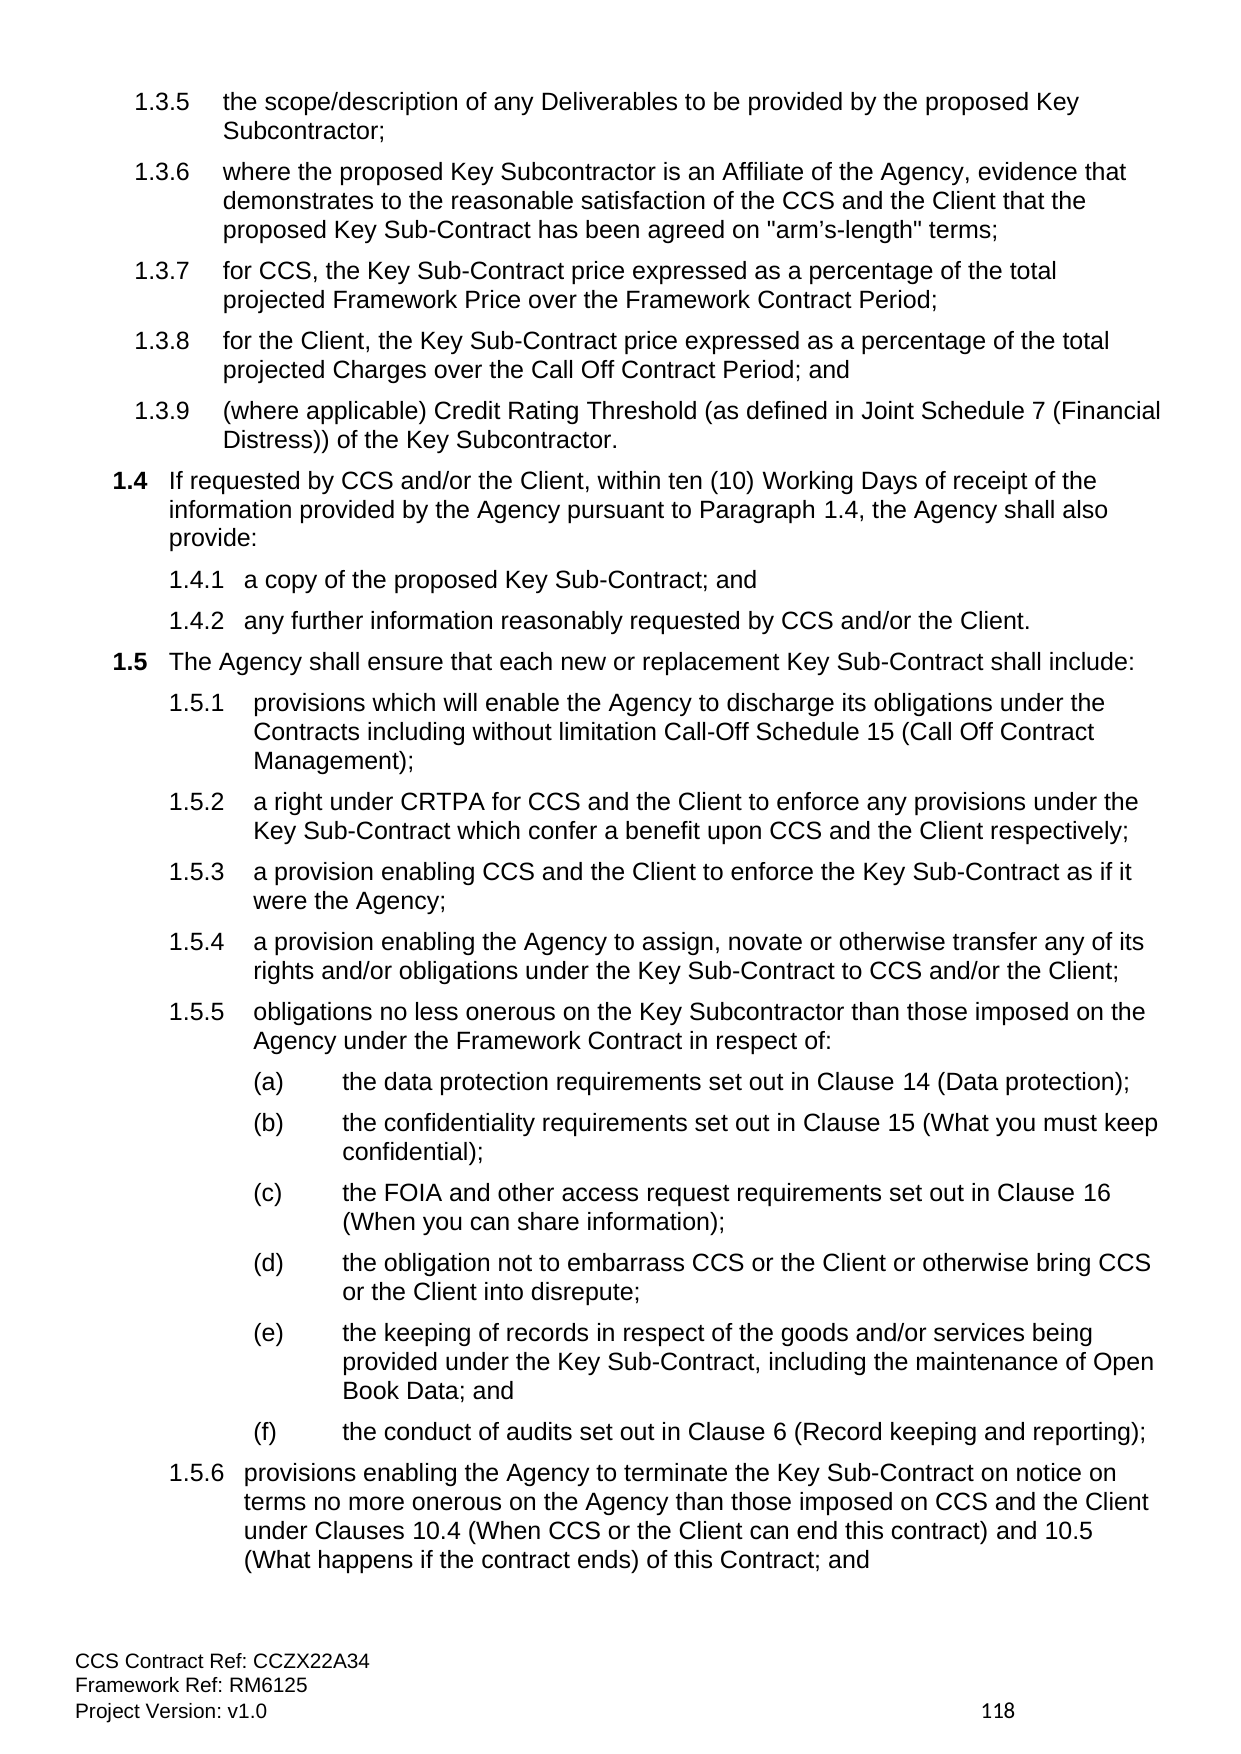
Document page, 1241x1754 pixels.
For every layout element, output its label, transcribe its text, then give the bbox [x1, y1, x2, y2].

list the keeping of records in respect of the goods and/or services being provided under the Key Sub-Contract, including the maintenance of Open Book Data; and [253, 1318, 1165, 1404]
list provisions which will enable the Agency to discharge its obligations under the Contracts including without limitation Call-Off Schedule 15 (Call Off Contract Management); [169, 688, 1165, 774]
list a provision enabling CCS and the Client to enforce the Key Sub-Contract as if it were the Agency; [169, 857, 1165, 914]
list obligations no less onerous on the Key Subcontractor than those imposed on the Agency under the Framework Contract in respect of: [169, 997, 1165, 1054]
list provisions enabling the Agency to terminate the Key Sub-Contract on notice on terms no more onerous on the Agency than those imposed on CCS and the Client under Clauses 10.4 (When CCS or the Client can end this contract) and 10.5 (What happens if the contract ends) of this Contract; and [169, 1458, 1165, 1573]
list a copy of the proposed Key Sub-Contract; and [169, 564, 1165, 593]
list the FOIA and other access request requirements set out in Clause 16 (When you can share information); [253, 1178, 1165, 1236]
list the data protection requirements set out in Clause 14 (Data protection); [253, 1067, 1165, 1096]
list the scope/description of any Deliverables to be provided by the proposed Key Subcontractor; [134, 87, 1165, 144]
list If requested by CCS and/or the Client, within ten (10) Working Days of receipt of the information provided by the Agency pursuant to Paragraph 1.4, the Agency shall also provide: [112, 466, 1165, 552]
list for the Client, the Key Sub-Contract price expressed as a percentage of the total projected Charges over the Call Off Contract Period; and [134, 326, 1165, 383]
list The Agency shall ensure that each new or replacement Key Sub-Contract shall include: [112, 647, 1165, 676]
list any further information reasonably requested by CCS and/or the Client. [169, 606, 1165, 634]
list the obligation not to embarrass CCS or the Client or otherwise bring CCS or the Client into disrepute; [253, 1248, 1165, 1306]
list where the proposed Key Subcontractor is an Affiliate of the Agency, evidence that demonstrates to the reasonable satisfaction of the CCS and the Client that the proposed Key Sub-Contract has been agreed on "arm’s-length" terms; [134, 157, 1165, 243]
list for CCS, the Key Sub-Contract price expressed as a percentage of the total projected Framework Price over the Framework Contract Period; [134, 256, 1165, 313]
list (where applicable) Credit Rating Threshold (as defined in Joint Schedule 7 (Financial Distress)) of the Key Subcontractor. [134, 396, 1165, 453]
list the confidentiality requirements set out in Clause 15 (What you must keep confidential); [253, 1108, 1165, 1166]
list a right under CRTPA for CCS and the Client to enforce any provisions under the Key Sub-Contract which confer a benefit upon CCS and the Client respectively; [169, 787, 1165, 844]
list the conduct of audits set out in Clause 6 (Record keeping and reporting); [253, 1417, 1165, 1446]
list a provision enabling the Agency to assign, novate or otherwise transfer any of its rights and/or obligations under the Key Sub-Contract to CCS and/or the Client; [169, 927, 1165, 984]
